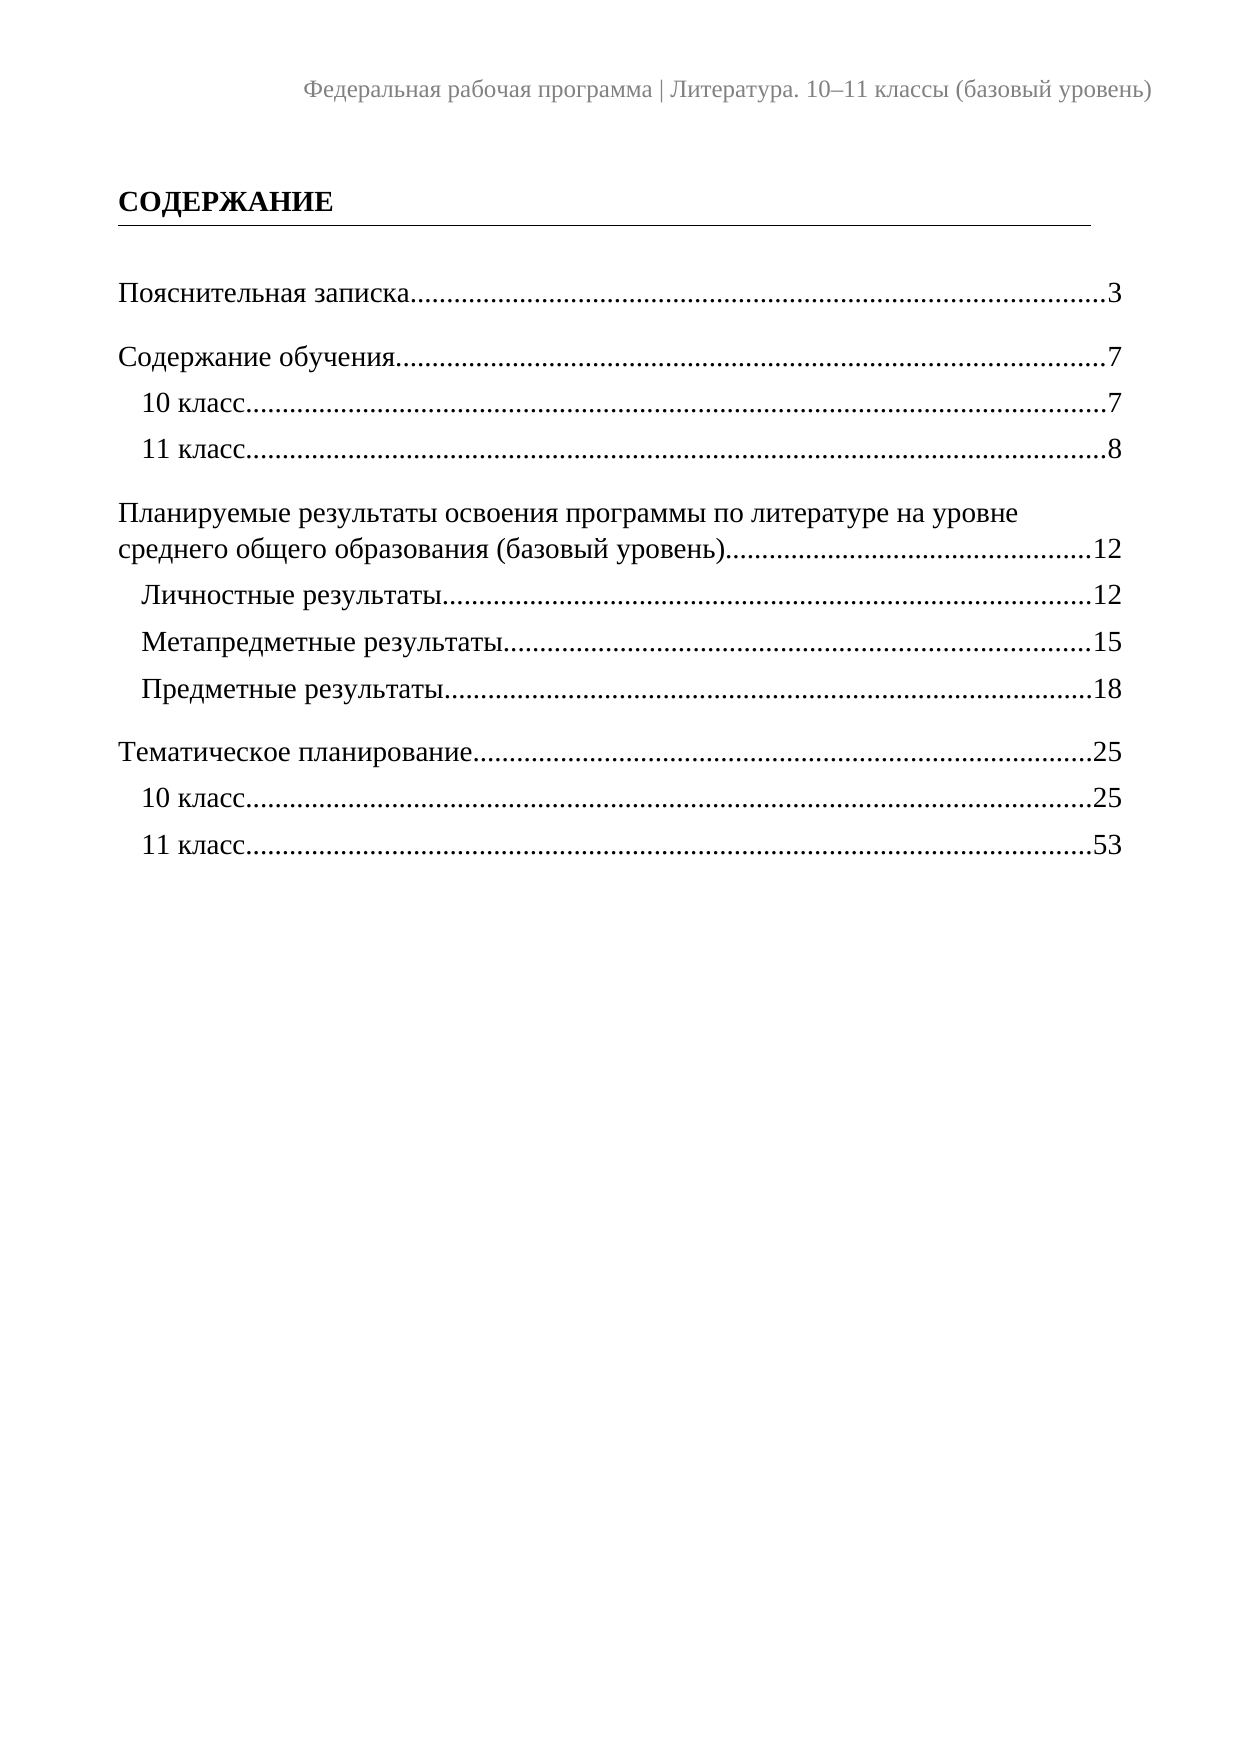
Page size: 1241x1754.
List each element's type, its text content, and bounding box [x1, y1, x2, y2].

text СОДЕРЖАНИЕ [118, 184, 1163, 217]
